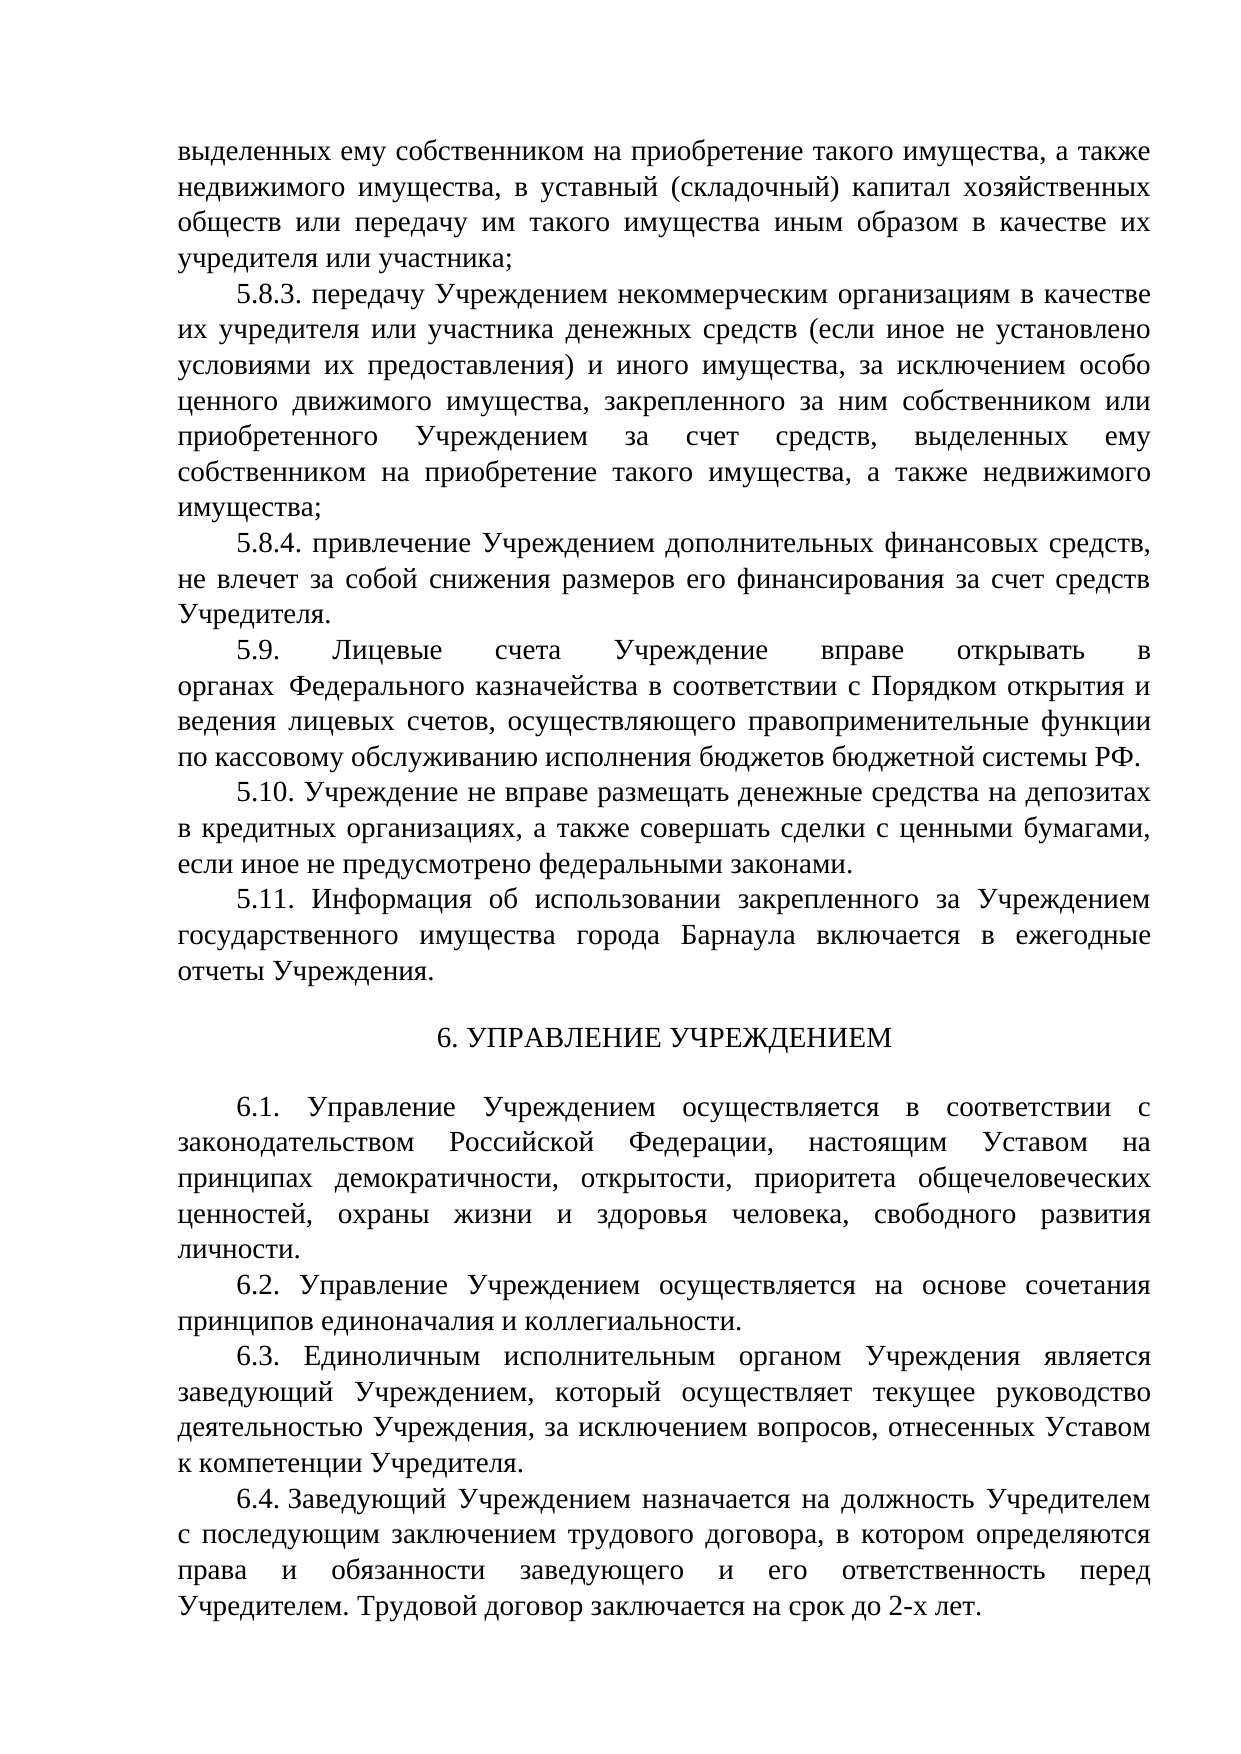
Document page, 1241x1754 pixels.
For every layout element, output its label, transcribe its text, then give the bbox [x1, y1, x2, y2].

text 5.11. Информация об использовании закрепленного за Учреждением государственного имущества города Барнаула включается в ежегодные отчеты Учреждения. [177, 879, 1152, 986]
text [177, 131, 1152, 274]
text 5.9. Лицевые счета Учреждение вправе открывать в органах Федерального казначейства в соответствии с Порядком открытия и ведения лицевых счетов, осуществляющего правоприменительные функции по кассовому обслуживанию исполнения бюджетов бюджетной системы РФ. [177, 630, 1152, 772]
text 6.2. Управление Учреждением осуществляется на основе сочетания принципов единоначалия и коллегиальности. [177, 1265, 1152, 1336]
text 6.3. Единоличным исполнительным органом Учреждения является заведующий Учреждением, который осуществляет текущее руководство деятельностью Учреждения, за исключением вопросов, отнесенных Уставом к компетенции Учредителя. [177, 1336, 1152, 1479]
text 6.1. Управление Учреждением осуществляется в соответствии с законодательством Российской Федерации, настоящим Уставом на принципах демократичности, открытости, приоритета общечеловеческих ценностей, охраны жизни и здоровья человека, свободного развития личности. [177, 1087, 1152, 1265]
text 6.4. Заведующий Учреждением назначается на должность Учредителем с последующим заключением трудового договора, в котором определяются права и обязанности заведующего и его ответственность перед Учредителем. Трудовой договор заключается на срок до 2-х лет. [177, 1479, 1152, 1621]
text 6. УПРАВЛЕНИЕ УЧРЕЖДЕНИЕМ [177, 1020, 1152, 1053]
text 5.8.3. передачу Учреждением некоммерческим организациям в качестве их учредителя или участника денежных средств (если иное не установлено условиями их предоставления) и иного имущества, за исключением особо ценного движимого имущества, закрепленного за ним собственником или приобретенного Учреждением за счет средств, выделенных ему собственником на приобретение такого имущества, а также недвижимого имущества; [177, 274, 1152, 523]
text 5.10. Учреждение не вправе размещать денежные средства на депозитах в кредитных организациях, а также совершать сделки с ценными бумагами, если иное не предусмотрено федеральными законами. [177, 772, 1152, 879]
text 5.8.4. привлечение Учреждением дополнительных финансовых средств, не влечет за собой снижения размеров его финансирования за счет средств Учредителя. [177, 523, 1152, 630]
